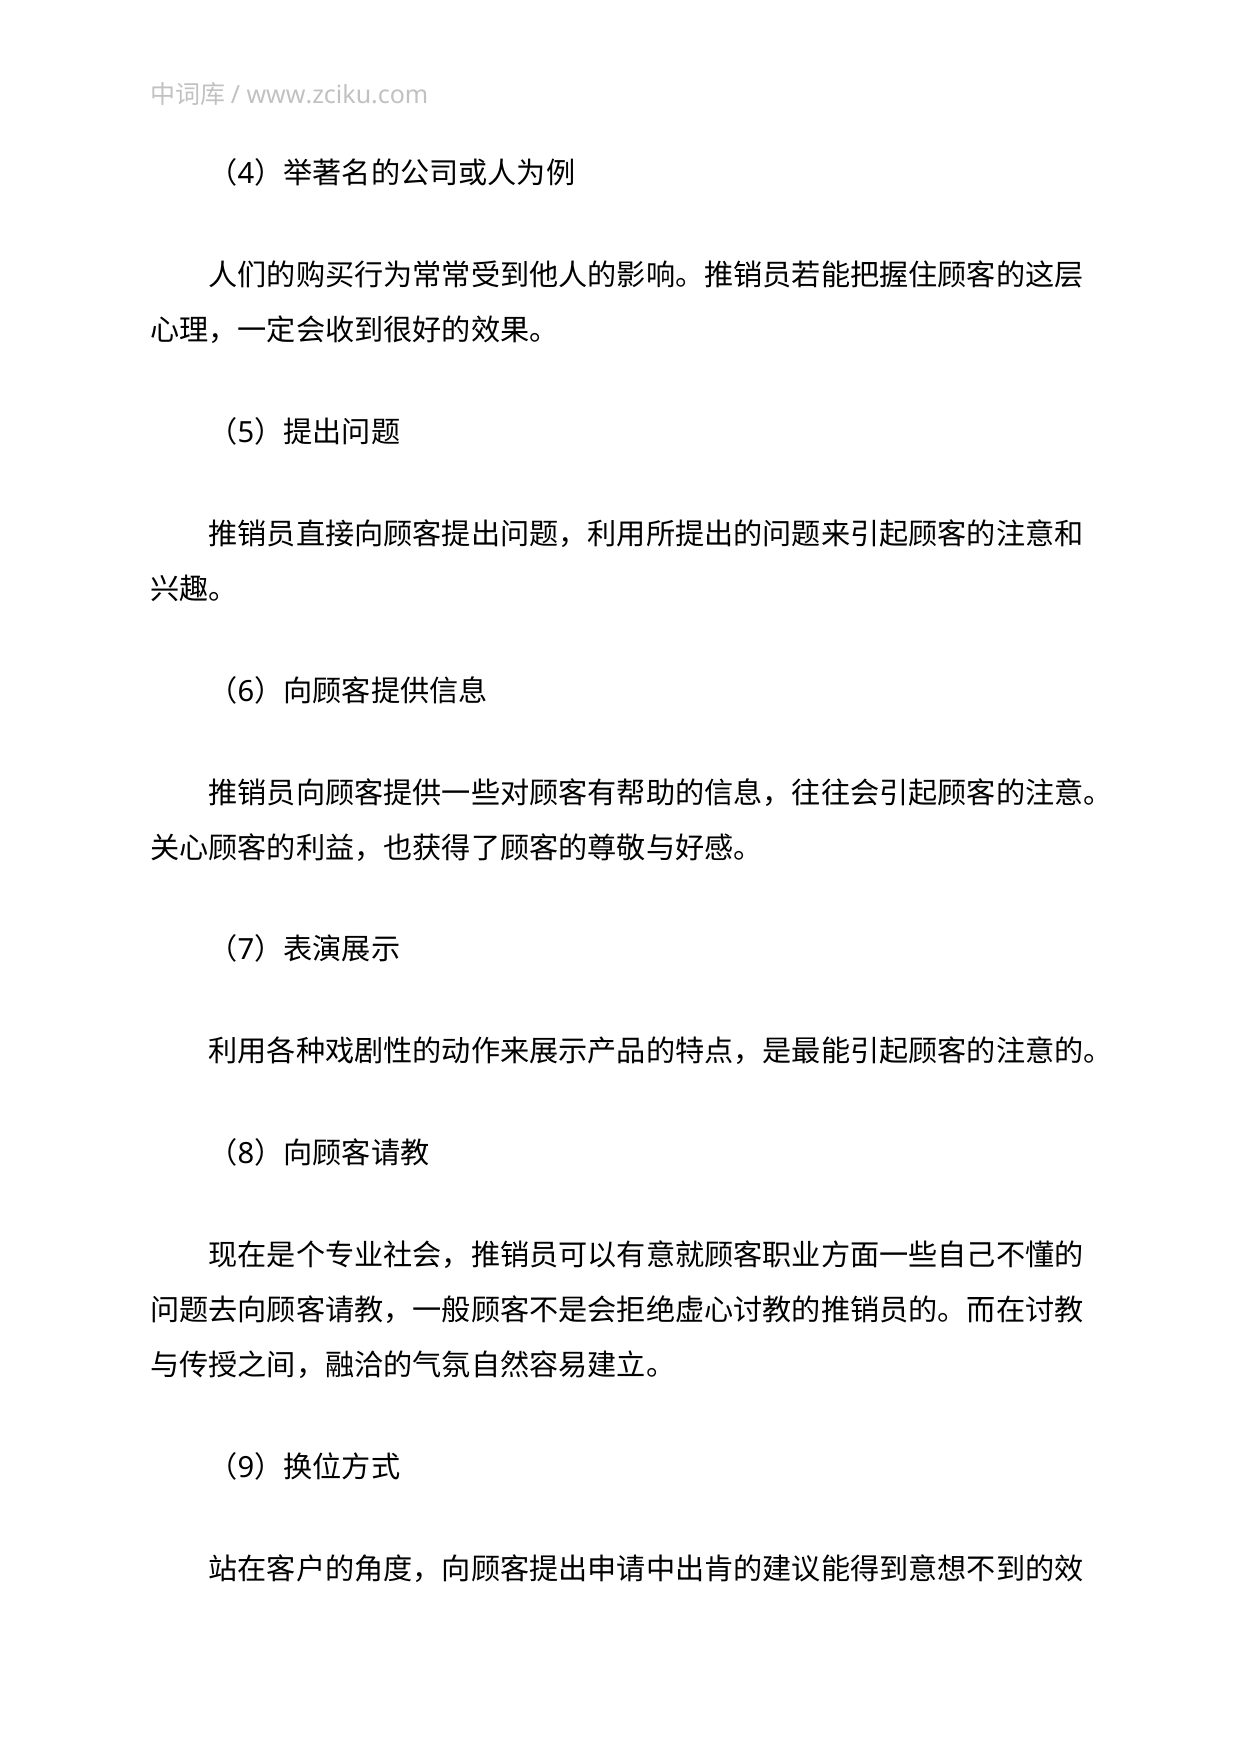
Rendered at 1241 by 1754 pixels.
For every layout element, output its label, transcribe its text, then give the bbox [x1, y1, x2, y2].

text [150, 1545, 1090, 1587]
text （7）表演展示 [150, 926, 1090, 968]
text 推销员向顾客提供一些对顾客有帮助的信息，往往会引起顾客的注意。关心顾客的利益，也获得了顾客的尊敬与好感。 [150, 769, 1090, 866]
text 人们的购买行为常常受到他人的影响。推销员若能把握住顾客的这层心理，一定会收到很好的效果。 [150, 252, 1090, 349]
text （8）向顾客请教 [150, 1130, 1090, 1172]
text （9）换位方式 [150, 1443, 1090, 1486]
text （4）举著名的公司或人为例 [150, 150, 1090, 192]
text 利用各种戏剧性的动作来展示产品的特点，是最能引起顾客的注意的。 [150, 1028, 1090, 1070]
text （5）提出问题 [150, 409, 1090, 451]
text （6）向顾客提供信息 [150, 667, 1090, 710]
text 推销员直接向顾客提出问题，利用所提出的问题来引起顾客的注意和兴趣。 [150, 511, 1090, 608]
text 现在是个专业社会，推销员可以有意就顾客职业方面一些自己不懂的问题去向顾客请教，一般顾客不是会拒绝虚心讨教的推销员的。而在讨教与传授之间，融洽的气氛自然容易建立。 [150, 1232, 1090, 1384]
